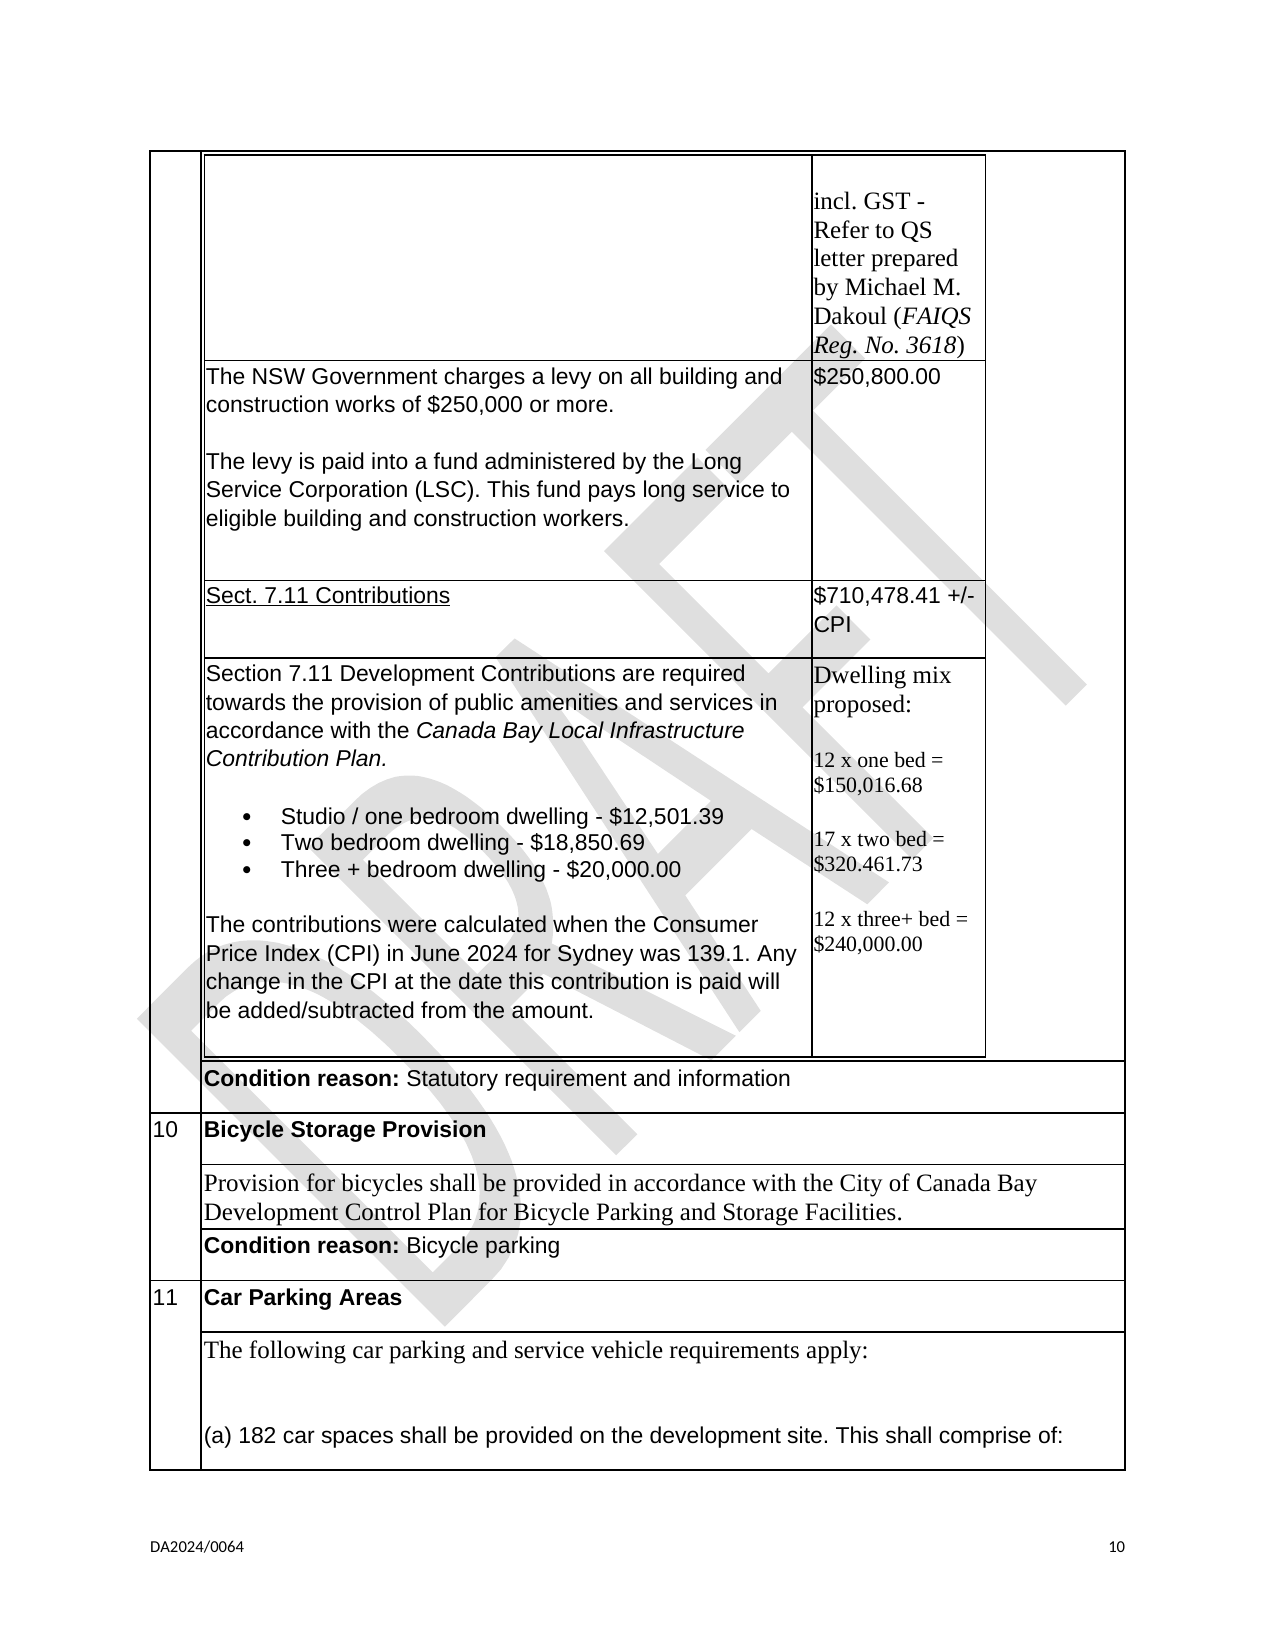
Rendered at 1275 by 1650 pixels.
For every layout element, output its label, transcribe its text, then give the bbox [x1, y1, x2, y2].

table_cell Condition reason: Statutory requirement and information [202, 1062, 1124, 1112]
table_cell Car Parking Areas [202, 1281, 1124, 1331]
table_cell Provision for bicycles shall be provided in accordance with the City of Canada Bay Development Control Plan for Bicycle Parking and Storage Facilities. [202, 1165, 1124, 1228]
table_cell Bicycle Storage Provision [202, 1114, 1124, 1164]
table_cell Condition reason: Bicycle parking [202, 1230, 1124, 1279]
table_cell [202, 1333, 1124, 1469]
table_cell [202, 152, 1124, 1060]
table_cell 10 [151, 1114, 200, 1279]
table_cell 11 [151, 1281, 200, 1469]
